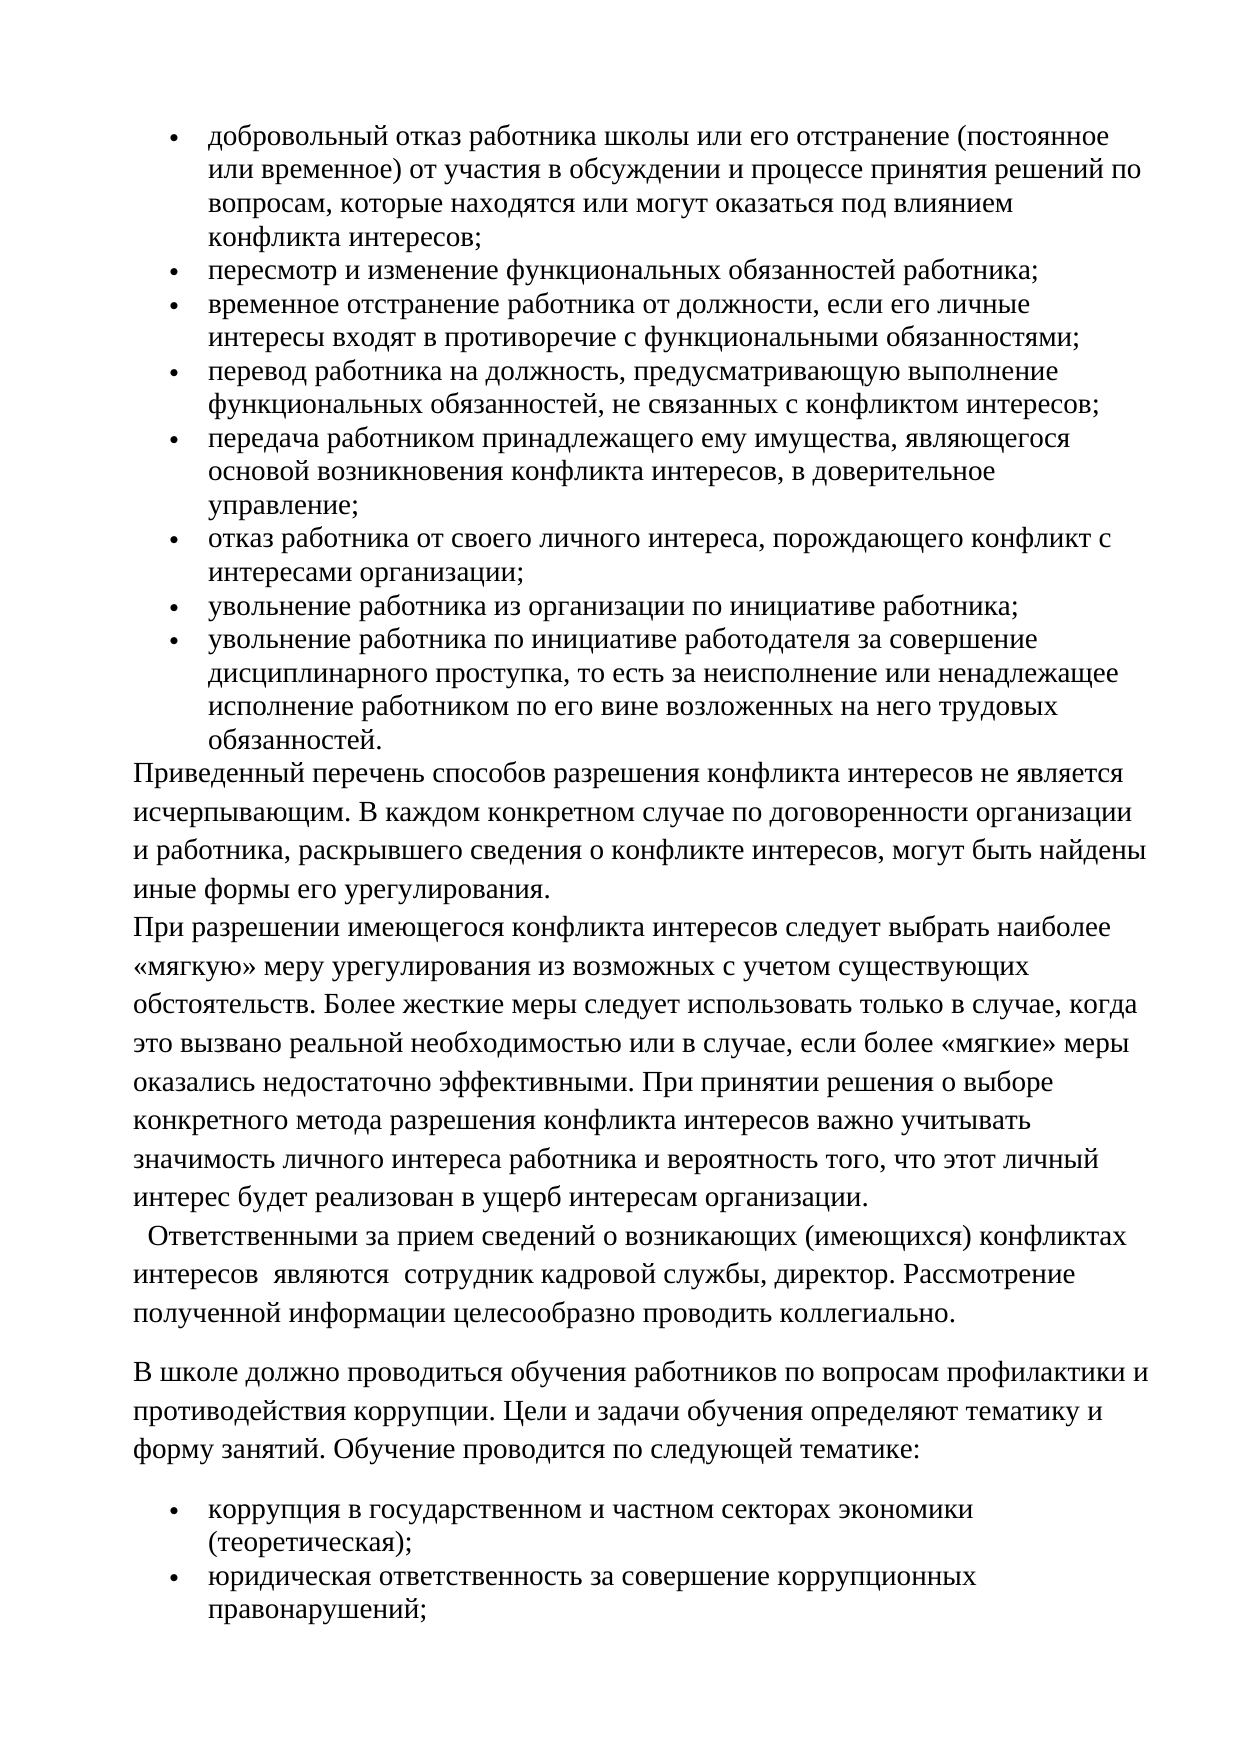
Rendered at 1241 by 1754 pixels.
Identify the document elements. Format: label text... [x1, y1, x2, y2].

list пересмотр и изменение функциональных обязанностей работника; [170, 252, 1152, 286]
list перевод работника на должность, предусматривающую выполнение функциональных обязанностей, не связанных с конфликтом интересов; [170, 353, 1152, 420]
list юридическая ответственность за совершение коррупционных правонарушений; [170, 1558, 1152, 1625]
list временное отстранение работника от должности, если его личные интересы входят в противоречие с функциональными обязанностями; [170, 286, 1152, 353]
list увольнение работника по инициативе работодателя за совершение дисциплинарного проступка, то есть за неисполнение или ненадлежащее исполнение работником по его вине возложенных на него трудовых обязанностей. [170, 621, 1152, 755]
list коррупция в государственном и частном секторах экономики (теоретическая); [170, 1491, 1152, 1558]
text В школе должно проводиться обучения работников по вопросам профилактики и противодействия коррупции. Цели и задачи обучения определяют тематику и форму занятий. Обучение проводится по следующей тематике: [133, 1354, 1152, 1465]
text Приведенный перечень способов разрешения конфликта интересов не является исчерпывающим. В каждом конкретном случае по договоренности организации и работника, раскрывшего сведения о конфликте интересов, могут быть найдены иные формы его урегулирования. При разрешении имеющегося конфликта интересов следует выбрать наиболее «мягкую» меру урегулирования из возможных с учетом существующих обстоятельств. Более жесткие меры следует использовать только в случае, когда это вызвано реальной необходимостью или в случае, если более «мягкие» меры оказались недостаточно эффективными. При принятии решения о выборе конкретного метода разрешения конфликта интересов важно учитывать значимость личного интереса работника и вероятность того, что этот личный интерес будет реализован в ущерб интересам организации. Ответственными за прием сведений о возникающих (имеющихся) конфликтах интересов являются сотрудник кадровой службы, директор. Рассмотрение полученной информации целесообразно проводить коллегиально. [133, 755, 1152, 1328]
list добровольный отказ работника школы или его отстранение (постоянное или временное) от участия в обсуждении и процессе принятия решений по вопросам, которые находятся или могут оказаться под влиянием конфликта интересов; [170, 118, 1152, 252]
list увольнение работника из организации по инициативе работника; [170, 588, 1152, 621]
list отказ работника от своего личного интереса, порождающего конфликт с интересами организации; [170, 521, 1152, 588]
list передача работником принадлежащего ему имущества, являющегося основой возникновения конфликта интересов, в доверительное управление; [170, 420, 1152, 521]
